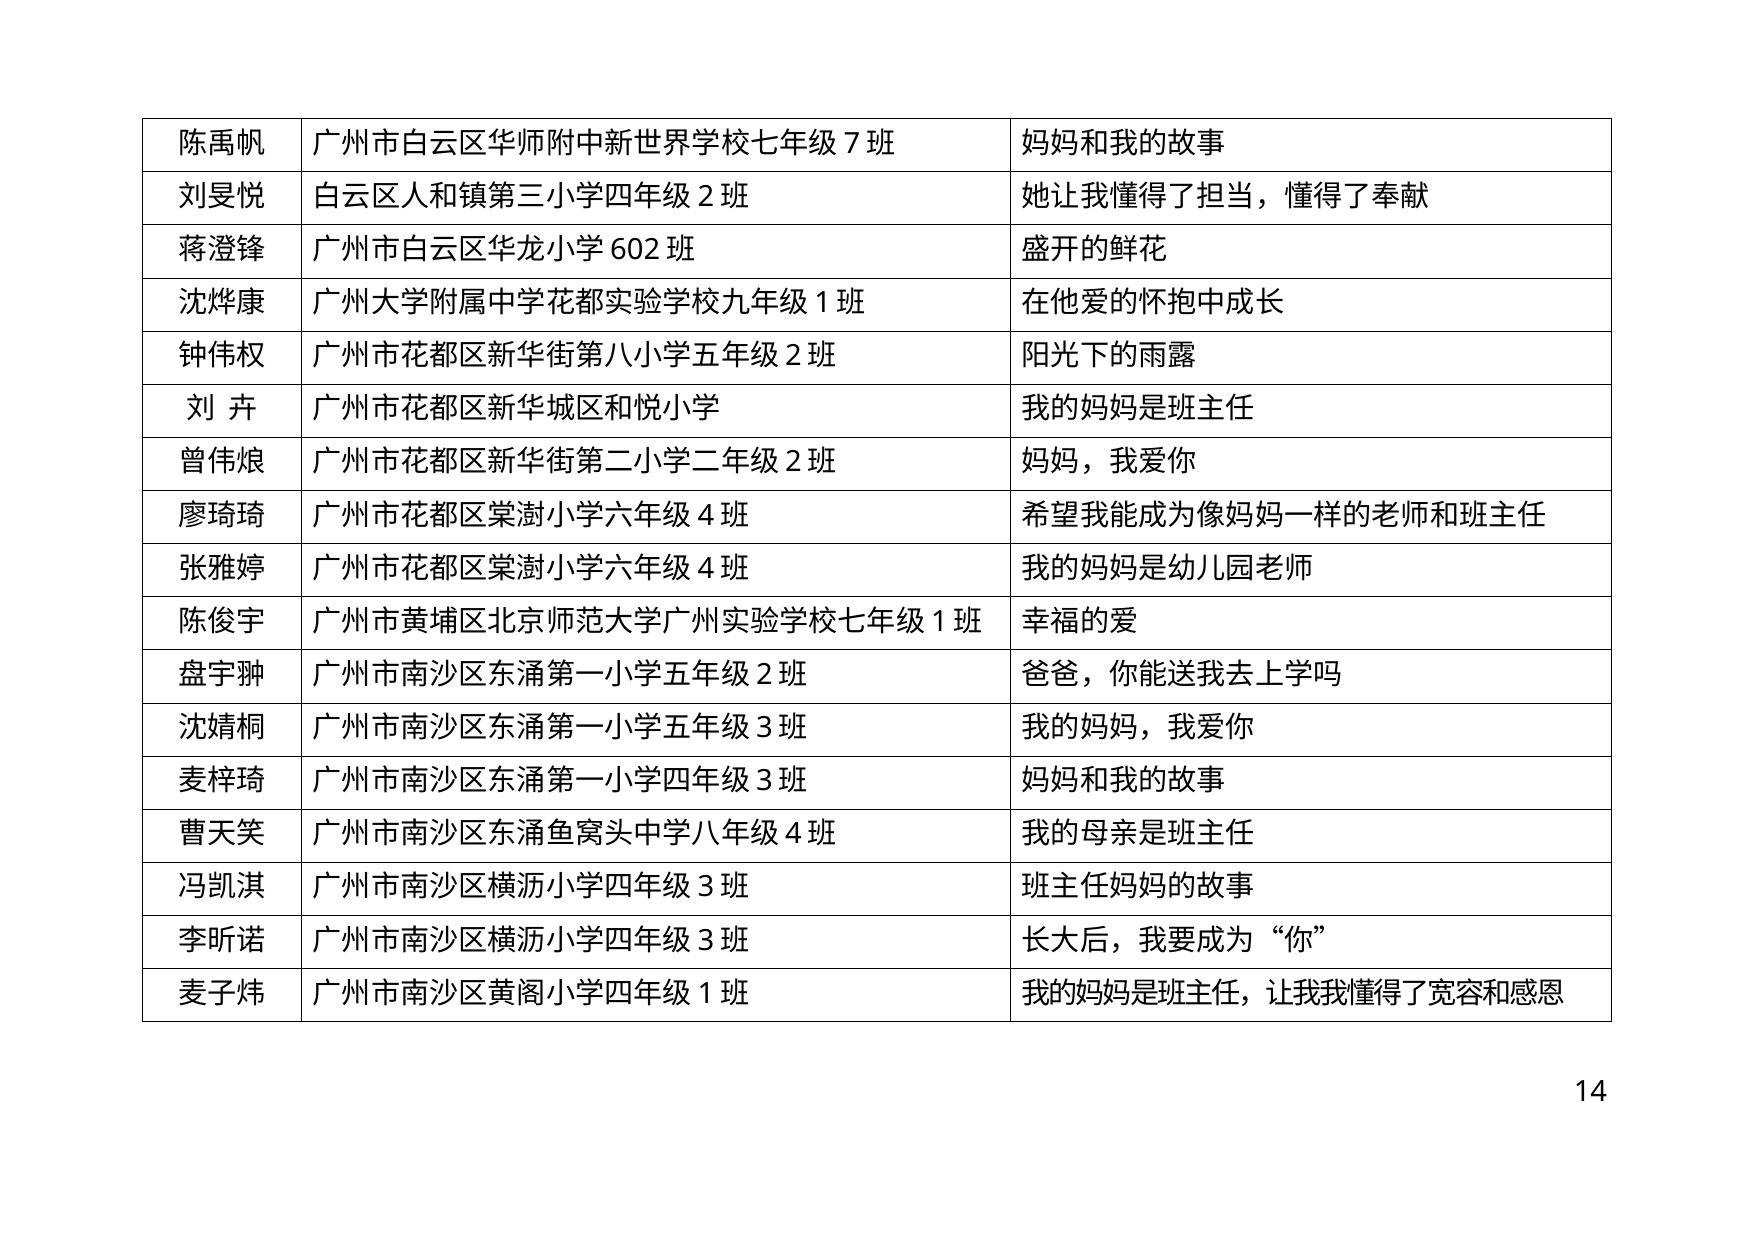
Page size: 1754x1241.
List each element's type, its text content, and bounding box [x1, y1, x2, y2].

table_cell 在他爱的怀抱中成长 [1011, 279, 1611, 331]
table_cell 刘旻悦 [143, 172, 301, 224]
table_cell 沈烨康 [143, 279, 301, 331]
table_cell 妈妈和我的故事 [1011, 119, 1611, 171]
table_cell 长大后，我要成为“你” [1011, 916, 1611, 968]
table_cell 广州市南沙区黄阁小学四年级1班 [302, 969, 1010, 1021]
table_cell 我的妈妈，我爱你 [1011, 704, 1611, 756]
table_cell 麦梓琦 [143, 757, 301, 809]
table_cell 钟伟权 [143, 332, 301, 384]
table_cell 妈妈和我的故事 [1011, 757, 1611, 809]
table_cell 爸爸，你能送我去上学吗 [1011, 650, 1611, 702]
table_cell 沈婧桐 [143, 704, 301, 756]
table_cell 盛开的鲜花 [1011, 225, 1611, 277]
table_cell 曾伟烺 [143, 438, 301, 490]
table_cell 广州市花都区新华街第八小学五年级2班 [302, 332, 1010, 384]
table_cell 曹天笑 [143, 810, 301, 862]
table_cell 广州市白云区华龙小学602班 [302, 225, 1010, 277]
table_cell 广州市南沙区东涌第一小学四年级3班 [302, 757, 1010, 809]
table_cell 广州市白云区华师附中新世界学校七年级7班 [302, 119, 1010, 171]
table_cell 广州市花都区新华城区和悦小学 [302, 385, 1010, 437]
table_cell 李昕诺 [143, 916, 301, 968]
table_cell 我的妈妈是班主任，让我我懂得了宽容和感恩 [1011, 969, 1611, 1021]
table_cell 她让我懂得了担当，懂得了奉献 [1011, 172, 1611, 224]
table_cell 冯凯淇 [143, 863, 301, 915]
table_cell 广州市南沙区东涌第一小学五年级3班 [302, 704, 1010, 756]
table_cell 幸福的爱 [1011, 597, 1611, 649]
table_cell 陈俊宇 [143, 597, 301, 649]
table_cell 广州市南沙区横沥小学四年级3班 [302, 863, 1010, 915]
table_cell 广州市黄埔区北京师范大学广州实验学校七年级1班 [302, 597, 1010, 649]
table_cell 阳光下的雨露 [1011, 332, 1611, 384]
table_cell 广州大学附属中学花都实验学校九年级1班 [302, 279, 1010, 331]
table_cell 广州市南沙区东涌第一小学五年级2班 [302, 650, 1010, 702]
table_cell 刘 卉 [143, 385, 301, 437]
table_cell 我的妈妈是班主任 [1011, 385, 1611, 437]
table_cell 陈禹帆 [143, 119, 301, 171]
table_cell 我的母亲是班主任 [1011, 810, 1611, 862]
table_cell 我的妈妈是幼儿园老师 [1011, 544, 1611, 596]
table_cell 麦子炜 [143, 969, 301, 1021]
table_cell 希望我能成为像妈妈一样的老师和班主任 [1011, 491, 1611, 543]
table_cell 广州市南沙区横沥小学四年级3班 [302, 916, 1010, 968]
table_cell 广州市花都区棠澍小学六年级4班 [302, 544, 1010, 596]
table_cell 广州市花都区棠澍小学六年级4班 [302, 491, 1010, 543]
table_cell 盘宇翀 [143, 650, 301, 702]
table_cell 白云区人和镇第三小学四年级2班 [302, 172, 1010, 224]
table_cell 廖琦琦 [143, 491, 301, 543]
table_cell 妈妈，我爱你 [1011, 438, 1611, 490]
table_cell 广州市南沙区东涌鱼窝头中学八年级4班 [302, 810, 1010, 862]
table_cell 广州市花都区新华街第二小学二年级2班 [302, 438, 1010, 490]
table_cell 张雅婷 [143, 544, 301, 596]
table_cell 班主任妈妈的故事 [1011, 863, 1611, 915]
table_cell 蒋澄锋 [143, 225, 301, 277]
